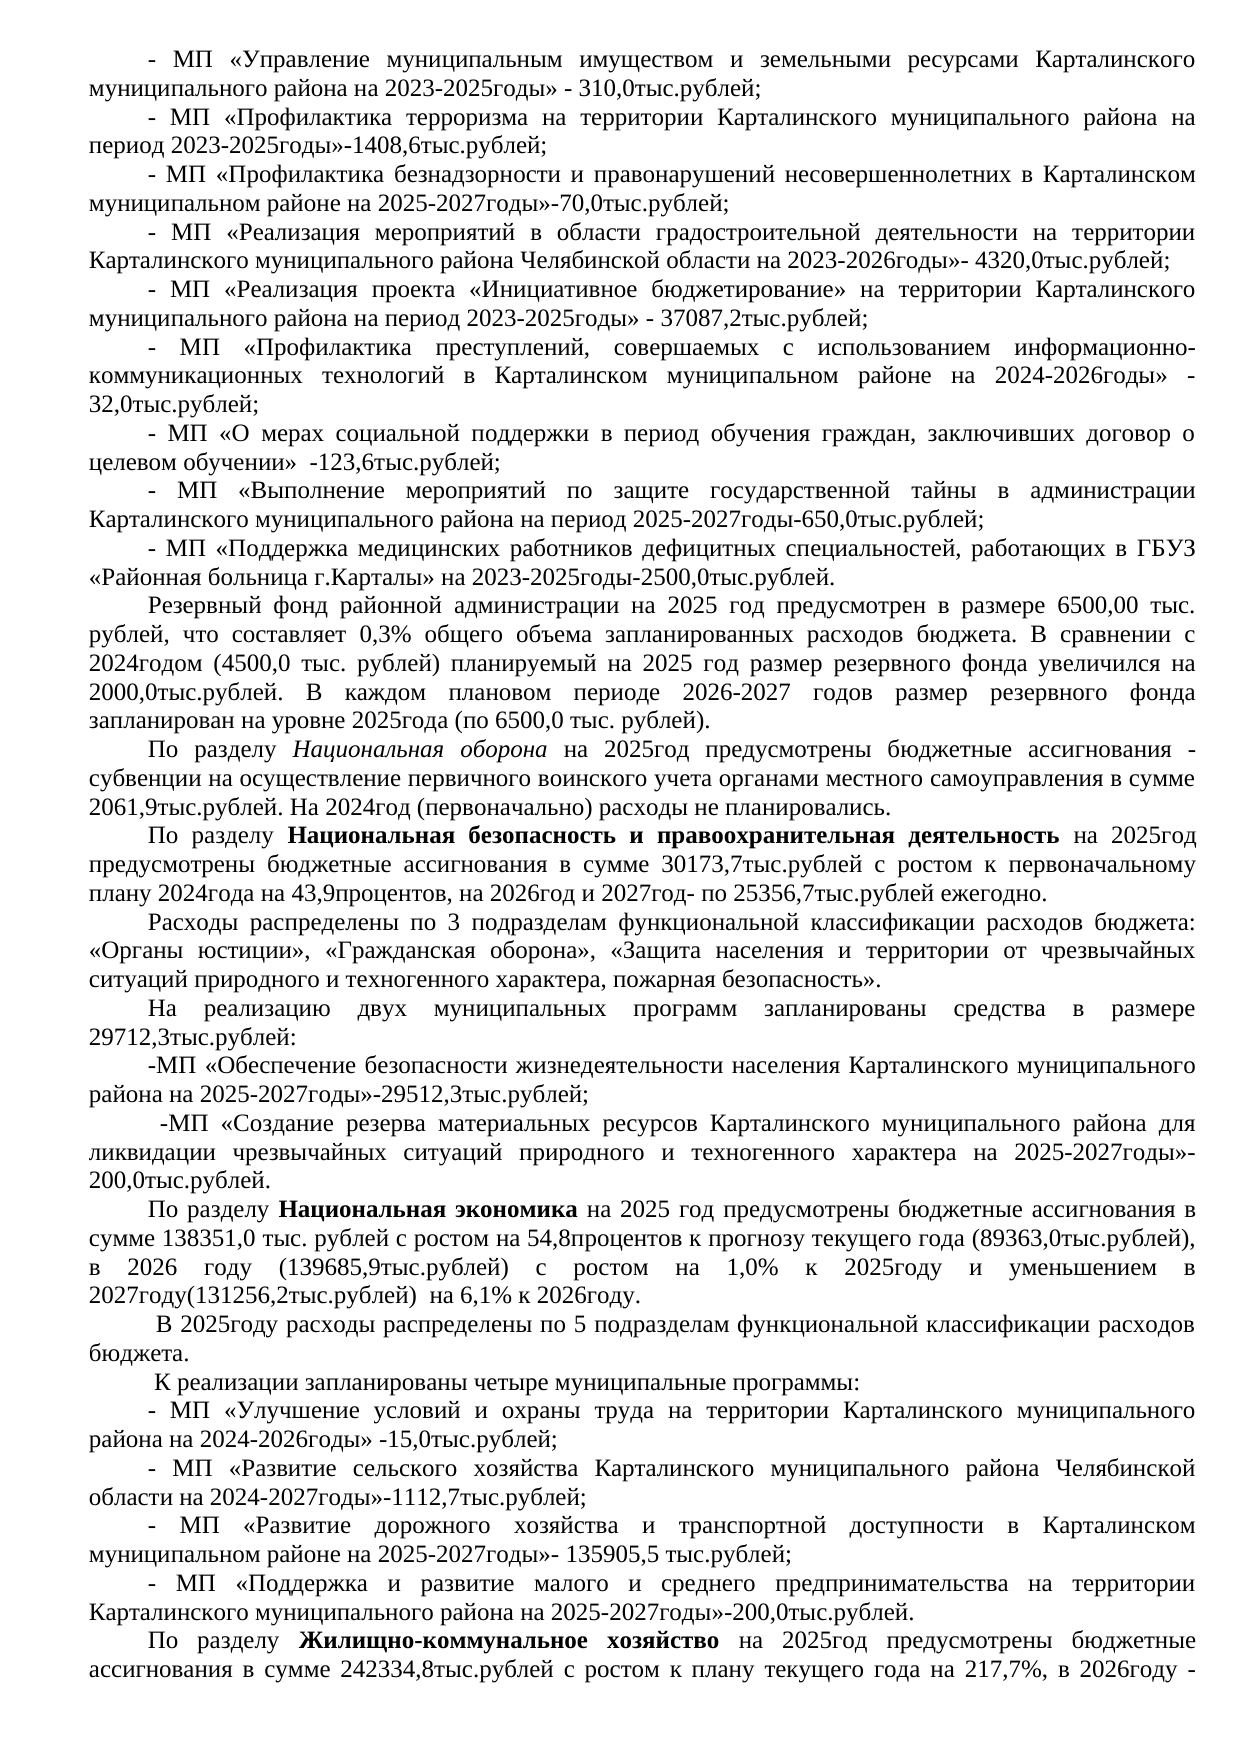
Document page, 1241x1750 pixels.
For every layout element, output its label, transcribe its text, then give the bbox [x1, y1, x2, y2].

text На реализацию двух муниципальных программ запланированы средства в размере 29712,3тыс.рублей: [89, 993, 1197, 1051]
text - МП «Управление муниципальным имуществом и земельными ресурсами Карталинского муниципального района на 2023-2025годы» - 310,0тыс.рублей; [89, 44, 1197, 102]
text - МП «Профилактика терроризма на территории Карталинского муниципального района на период 2023-2025годы»-1408,6тыс.рублей; [89, 102, 1197, 159]
text По разделу Национальная оборона на 2025год предусмотрены бюджетные ассигнования -субвенции на осуществление первичного воинского учета органами местного самоуправления в сумме 2061,9тыс.рублей. На 2024год (первоначально) расходы не планировались. [89, 734, 1197, 821]
text - МП «Выполнение мероприятий по защите государственной тайны в администрации Карталинского муниципального района на период 2025-2027годы-650,0тыс.рублей; [89, 476, 1197, 533]
text - МП «Реализация мероприятий в области градостроительной деятельности на территории Карталинского муниципального района Челябинской области на 2023-2026годы»- 4320,0тыс.рублей; [89, 217, 1197, 274]
text К реализации запланированы четыре муниципальные программы: [89, 1367, 1197, 1396]
text -МП «Создание резерва материальных ресурсов Карталинского муниципального района для ликвидации чрезвычайных ситуаций природного и техногенного характера на 2025-2027годы»-200,0тыс.рублей. [89, 1108, 1197, 1194]
text -МП «Обеспечение безопасности жизнедеятельности населения Карталинского муниципального района на 2025-2027годы»-29512,3тыс.рублей; [89, 1051, 1197, 1108]
text По разделу Национальная безопасность и правоохранительная деятельность на 2025год предусмотрены бюджетные ассигнования в сумме 30173,7тыс.рублей с ростом к первоначальному плану 2024года на 43,9процентов, на 2026год и 2027год- по 25356,7тыс.рублей ежегодно. [89, 821, 1197, 907]
text - МП «Реализация проекта «Инициативное бюджетирование» на территории Карталинского муниципального района на период 2023-2025годы» - 37087,2тыс.рублей; [89, 274, 1197, 332]
text В 2025году расходы распределены по 5 подразделам функциональной классификации расходов бюджета. [89, 1309, 1197, 1367]
text - МП «Профилактика безнадзорности и правонарушений несовершеннолетних в Карталинском муниципальном районе на 2025-2027годы»-70,0тыс.рублей; [89, 159, 1197, 217]
text - МП «Развитие дорожного хозяйства и транспортной доступности в Карталинском муниципальном районе на 2025-2027годы»- 135905,5 тыс.рублей; [89, 1511, 1197, 1568]
text Расходы распределены по 3 подразделам функциональной классификации расходов бюджета: «Органы юстиции», «Гражданская оборона», «Защита населения и территории от чрезвычайных ситуаций природного и техногенного характера, пожарная безопасность». [89, 907, 1197, 993]
text - МП «Развитие сельского хозяйства Карталинского муниципального района Челябинской области на 2024-2027годы»-1112,7тыс.рублей; [89, 1453, 1197, 1511]
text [89, 1626, 1197, 1683]
text По разделу Национальная экономика на 2025 год предусмотрены бюджетные ассигнования в сумме 138351,0 тыс. рублей с ростом на 54,8процентов к прогнозу текущего года (89363,0тыс.рублей), в 2026 году (139685,9тыс.рублей) с ростом на 1,0% к 2025году и уменьшением в 2027году(131256,2тыс.рублей) на 6,1% к 2026году. [89, 1194, 1197, 1309]
text - МП «Профилактика преступлений, совершаемых с использованием информационно-коммуникационных технологий в Карталинском муниципальном районе на 2024-2026годы» -32,0тыс.рублей; [89, 332, 1197, 418]
text - МП «Поддержка и развитие малого и среднего предпринимательства на территории Карталинского муниципального района на 2025-2027годы»-200,0тыс.рублей. [89, 1568, 1197, 1626]
text - МП «Поддержка медицинских работников дефицитных специальностей, работающих в ГБУЗ «Районная больница г.Карталы» на 2023-2025годы-2500,0тыс.рублей. [89, 533, 1197, 591]
text - МП «Улучшение условий и охраны труда на территории Карталинского муниципального района на 2024-2026годы» -15,0тыс.рублей; [89, 1396, 1197, 1453]
text Резервный фонд районной администрации на 2025 год предусмотрен в размере 6500,00 тыс. рублей, что составляет 0,3% общего объема запланированных расходов бюджета. В сравнении с 2024годом (4500,0 тыс. рублей) планируемый на 2025 год размер резервного фонда увеличился на 2000,0тыс.рублей. В каждом плановом периоде 2026-2027 годов размер резервного фонда запланирован на уровне 2025года (по 6500,0 тыс. рублей). [89, 591, 1197, 734]
text - МП «О мерах социальной поддержки в период обучения граждан, заключивших договор о целевом обучении» -123,6тыс.рублей; [89, 418, 1197, 476]
